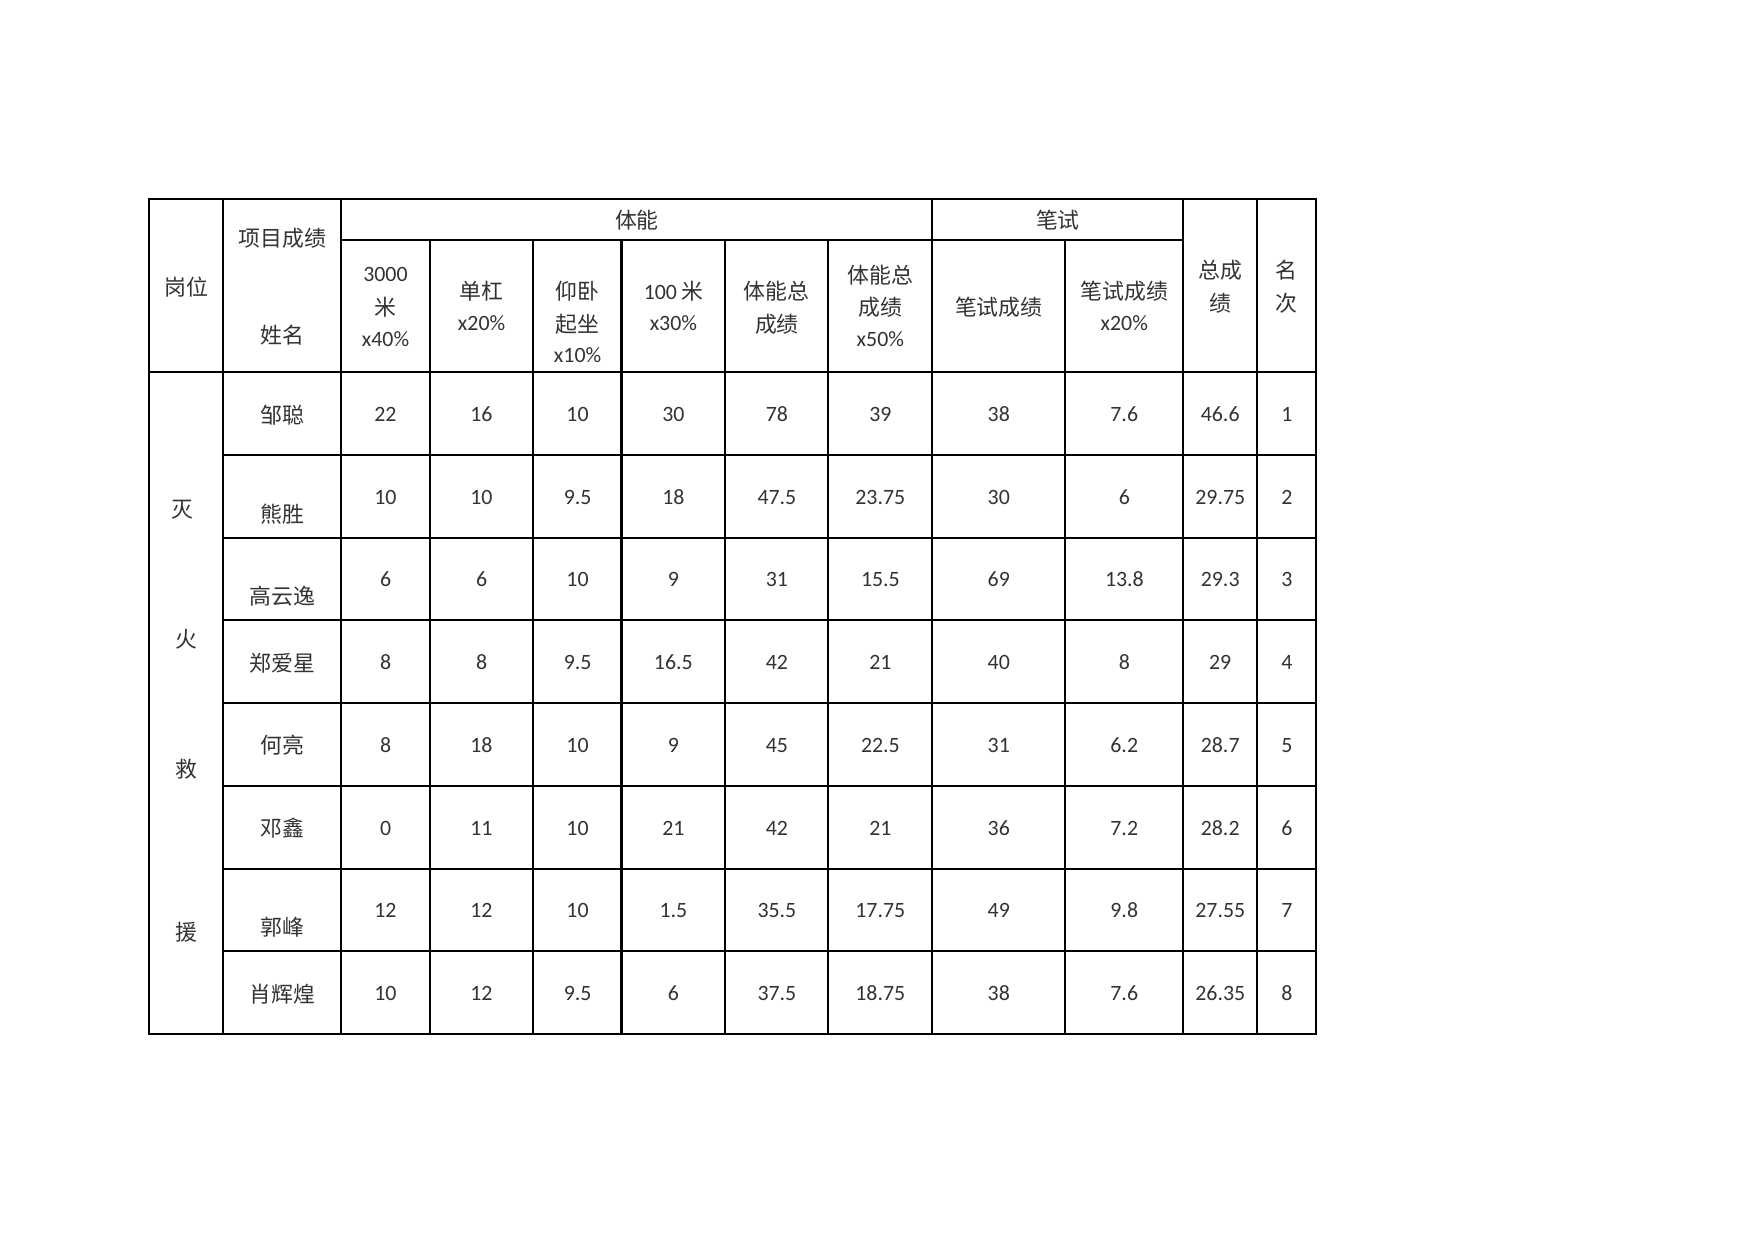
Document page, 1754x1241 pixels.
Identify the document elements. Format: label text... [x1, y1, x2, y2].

table_cell 27.55 [1184, 870, 1256, 950]
table_cell 6.2 [1066, 704, 1182, 785]
table_cell 6 [623, 952, 724, 1033]
table_cell 10 [534, 539, 620, 619]
table_cell 3 [1258, 539, 1315, 619]
table_cell 10 [431, 456, 532, 537]
table_cell 8 [1258, 952, 1315, 1033]
table_cell 78 [726, 373, 827, 454]
table_cell 10 [534, 787, 620, 867]
table_cell 1.5 [623, 870, 724, 950]
table_cell 30 [933, 456, 1064, 537]
table_cell 18 [431, 704, 532, 785]
table_cell 29.75 [1184, 456, 1256, 537]
table_cell 10 [534, 373, 620, 454]
table_cell 31 [933, 704, 1064, 785]
table_cell 29 [1184, 621, 1256, 702]
table_cell 郑爱星 [224, 621, 340, 702]
table_cell 13.8 [1066, 539, 1182, 619]
table_cell 10 [342, 952, 429, 1033]
table_cell 45 [726, 704, 827, 785]
table_cell 6 [1066, 456, 1182, 537]
table_cell 17.75 [829, 870, 931, 950]
table_cell 21 [829, 787, 931, 867]
table_cell 0 [342, 787, 429, 867]
table_cell 37.5 [726, 952, 827, 1033]
table_cell 8 [431, 621, 532, 702]
table_cell 9.5 [534, 456, 620, 537]
table_header 笔试 [933, 200, 1182, 239]
table_cell 9.5 [534, 621, 620, 702]
table_cell 39 [829, 373, 931, 454]
table_cell 21 [623, 787, 724, 867]
table_cell 31 [726, 539, 827, 619]
table_cell 邓鑫 [224, 787, 340, 867]
table_cell 28.7 [1184, 704, 1256, 785]
table_cell 40 [933, 621, 1064, 702]
table_cell 1 [1258, 373, 1315, 454]
table_cell 10 [342, 456, 429, 537]
table_cell 9 [623, 704, 724, 785]
table_cell 2 [1258, 456, 1315, 537]
table_cell 11 [431, 787, 532, 867]
table_cell 100米x30% [623, 241, 724, 371]
table_cell 郭峰 [224, 870, 340, 950]
table_cell 肖辉煌 [224, 952, 340, 1033]
table_cell 46.6 [1184, 373, 1256, 454]
table_cell 12 [431, 952, 532, 1033]
table_cell 5 [1258, 704, 1315, 785]
table_cell 28.2 [1184, 787, 1256, 867]
table_cell 18 [623, 456, 724, 537]
table_cell 38 [933, 952, 1064, 1033]
table_cell 9.8 [1066, 870, 1182, 950]
table_cell 22.5 [829, 704, 931, 785]
table_cell 36 [933, 787, 1064, 867]
table_cell 23.75 [829, 456, 931, 537]
table_cell 16 [431, 373, 532, 454]
table_header 项目成绩 姓名 [224, 200, 340, 371]
table_cell 47.5 [726, 456, 827, 537]
table_cell 15.5 [829, 539, 931, 619]
table_cell 29.3 [1184, 539, 1256, 619]
table_cell 熊胜 [224, 456, 340, 537]
table_cell 69 [933, 539, 1064, 619]
table_cell 9.5 [534, 952, 620, 1033]
table_cell 灭 火 救 援 [150, 373, 222, 1033]
table_cell 42 [726, 621, 827, 702]
table_cell 22 [342, 373, 429, 454]
table_cell 体能总成绩x50% [829, 241, 931, 371]
table_cell 何亮 [224, 704, 340, 785]
table_cell 7.6 [1066, 952, 1182, 1033]
table_cell 10 [534, 870, 620, 950]
table_cell 30 [623, 373, 724, 454]
table_cell 49 [933, 870, 1064, 950]
table_cell 10 [534, 704, 620, 785]
table_cell 仰卧 起坐x10% [534, 241, 620, 371]
table_cell 9 [623, 539, 724, 619]
table_cell 6 [1258, 787, 1315, 867]
table_cell 邹聪 [224, 373, 340, 454]
table_cell 8 [1066, 621, 1182, 702]
table_cell 笔试成绩x20% [1066, 241, 1182, 371]
table_cell 35.5 [726, 870, 827, 950]
table_cell 笔试成绩 [933, 241, 1064, 371]
table_cell 42 [726, 787, 827, 867]
table_cell 38 [933, 373, 1064, 454]
table_cell 高云逸 [224, 539, 340, 619]
table_header 名次 [1258, 200, 1315, 371]
table_header 体能 [342, 200, 931, 239]
table_cell 16.5 [623, 621, 724, 702]
table_cell 7.6 [1066, 373, 1182, 454]
table_header 总成绩 [1184, 200, 1256, 371]
table_cell 4 [1258, 621, 1315, 702]
table_cell 7 [1258, 870, 1315, 950]
table_cell 18.75 [829, 952, 931, 1033]
table_cell 8 [342, 621, 429, 702]
table_cell 12 [342, 870, 429, 950]
table_cell 6 [431, 539, 532, 619]
table_cell 7.2 [1066, 787, 1182, 867]
table_cell 8 [342, 704, 429, 785]
table_header 岗位 [150, 200, 222, 371]
table_cell 6 [342, 539, 429, 619]
table_cell 单杠x20% [431, 241, 532, 371]
table_cell 26.35 [1184, 952, 1256, 1033]
table_cell 21 [829, 621, 931, 702]
table_cell 12 [431, 870, 532, 950]
table_cell 体能总成绩 [726, 241, 827, 371]
table_cell 3000米x40% [342, 241, 429, 371]
